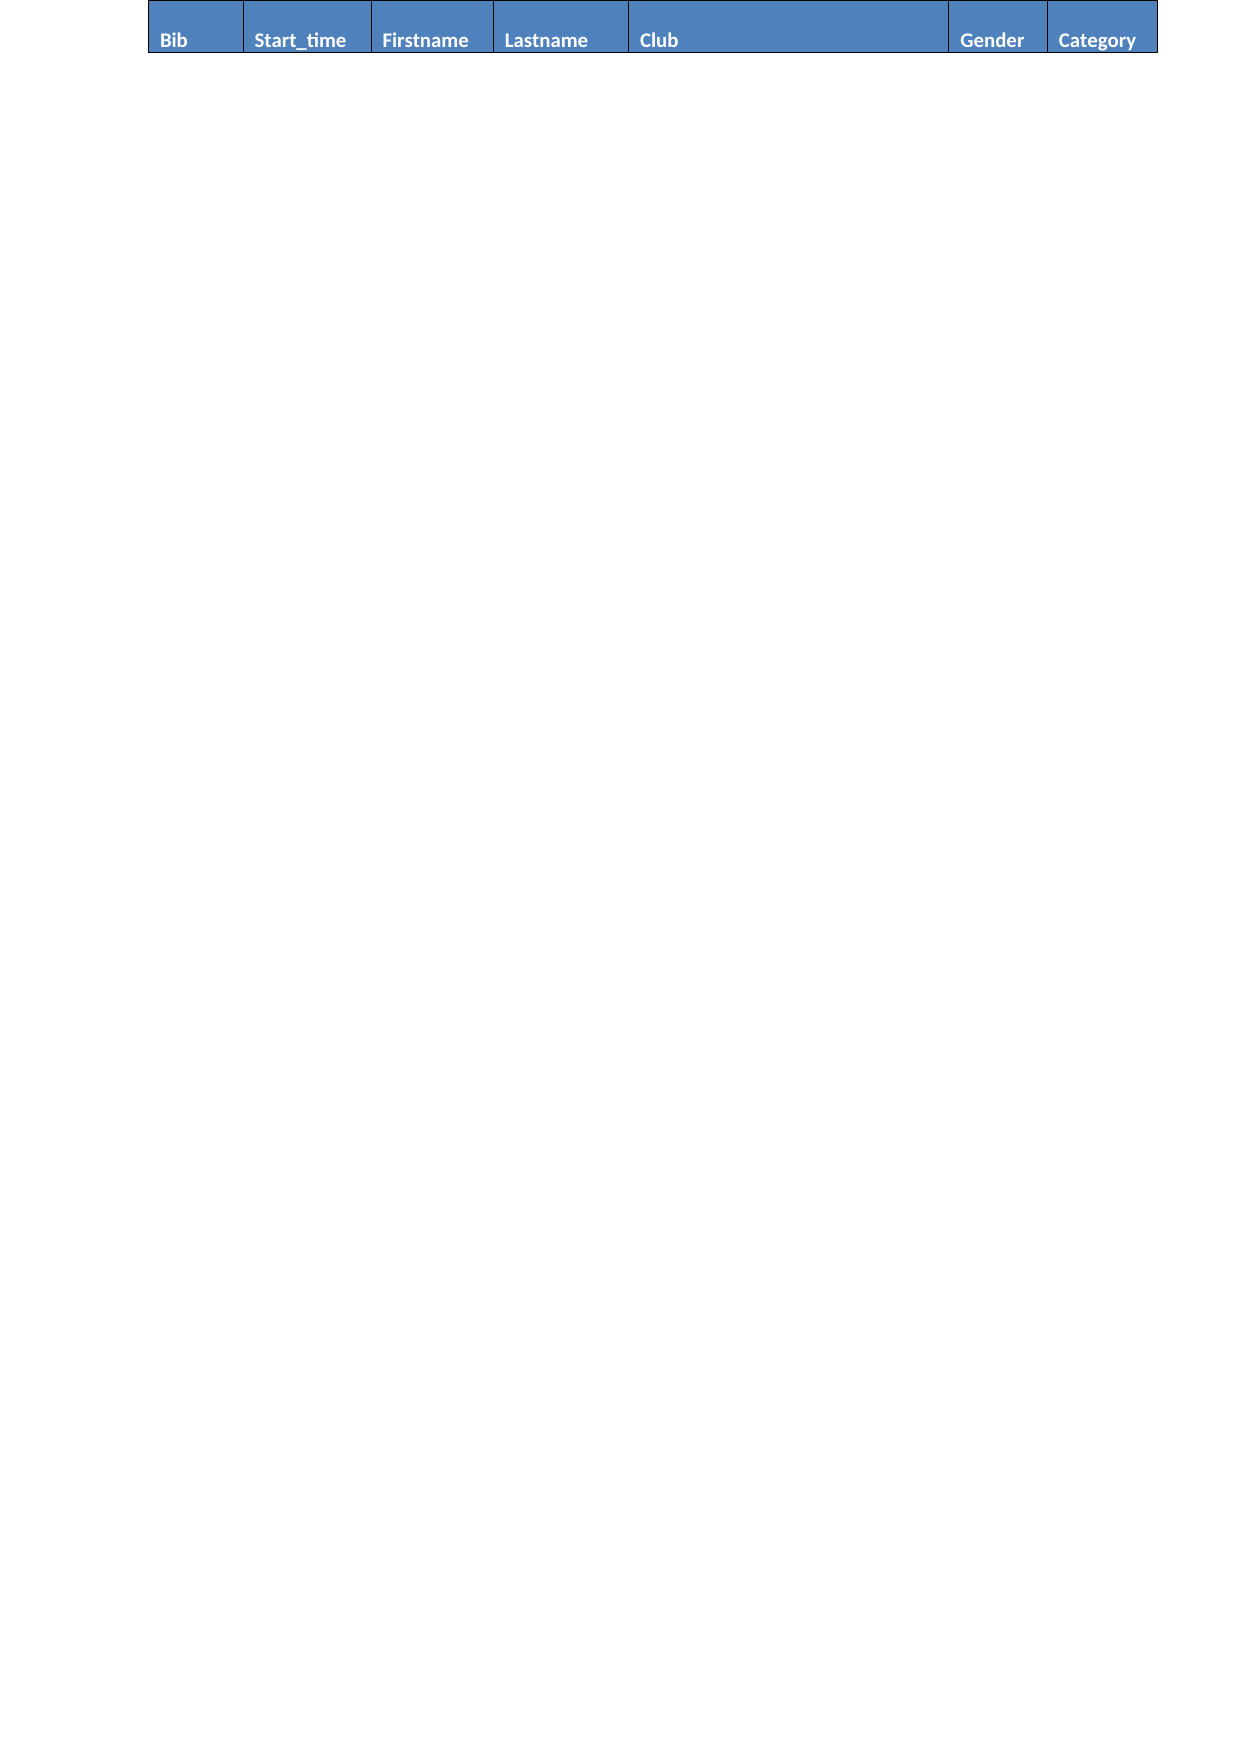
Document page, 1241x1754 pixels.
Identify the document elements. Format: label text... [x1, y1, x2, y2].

table_header Category [1048, 1, 1157, 52]
table_header Gender [949, 1, 1047, 52]
table_header Club [629, 1, 948, 52]
table_header Lastname [494, 1, 628, 52]
table_header Bib [149, 1, 243, 52]
table_header Start_time [244, 1, 371, 52]
table_header Firstname [372, 1, 493, 52]
